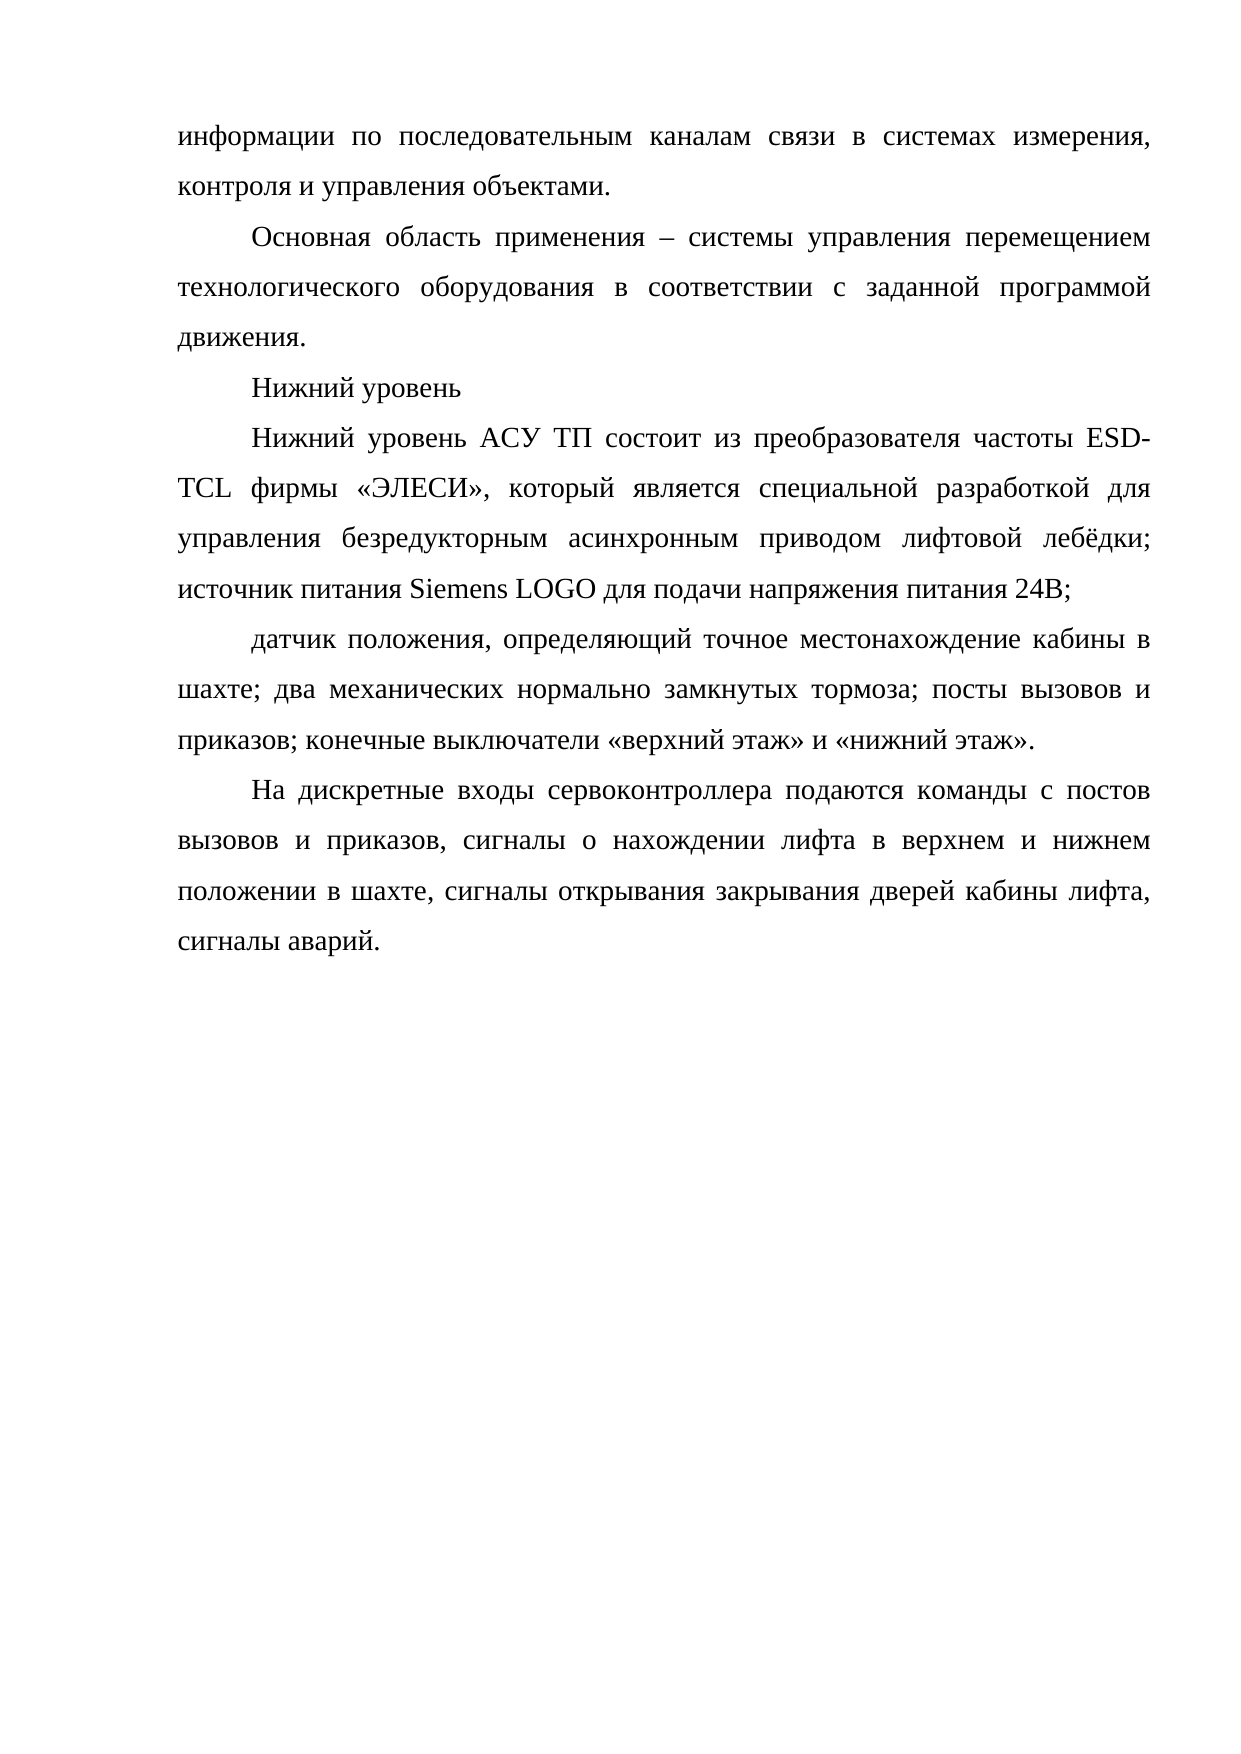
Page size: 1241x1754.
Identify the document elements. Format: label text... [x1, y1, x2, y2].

text Основная область применения – системы управления перемещением технологического оборудования в соответствии с заданной программой движения. [177, 219, 1152, 353]
text датчик положения, определяющий точное местонахождение кабины в шахте; два механических нормально замкнутых тормоза; посты вызовов и приказов; конечные выключатели «верхний этаж» и «нижний этаж». [177, 621, 1152, 755]
text Нижний уровень АСУ ТП состоит из преобразователя частоты ESD-TCL фирмы «ЭЛЕСИ», который является специальной разработкой для управления безредукторным асинхронным приводом лифтовой лебёдки; источник питания Siemens LOGO для подачи напряжения питания 24В; [177, 420, 1152, 604]
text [177, 118, 1152, 202]
text На дискретные входы сервоконтроллера подаются команды с постов вызовов и приказов, сигналы о нахождении лифта в верхнем и нижнем положении в шахте, сигналы открывания закрывания дверей кабины лифта, сигналы аварий. [177, 772, 1152, 957]
text Нижний уровень [177, 370, 1152, 403]
